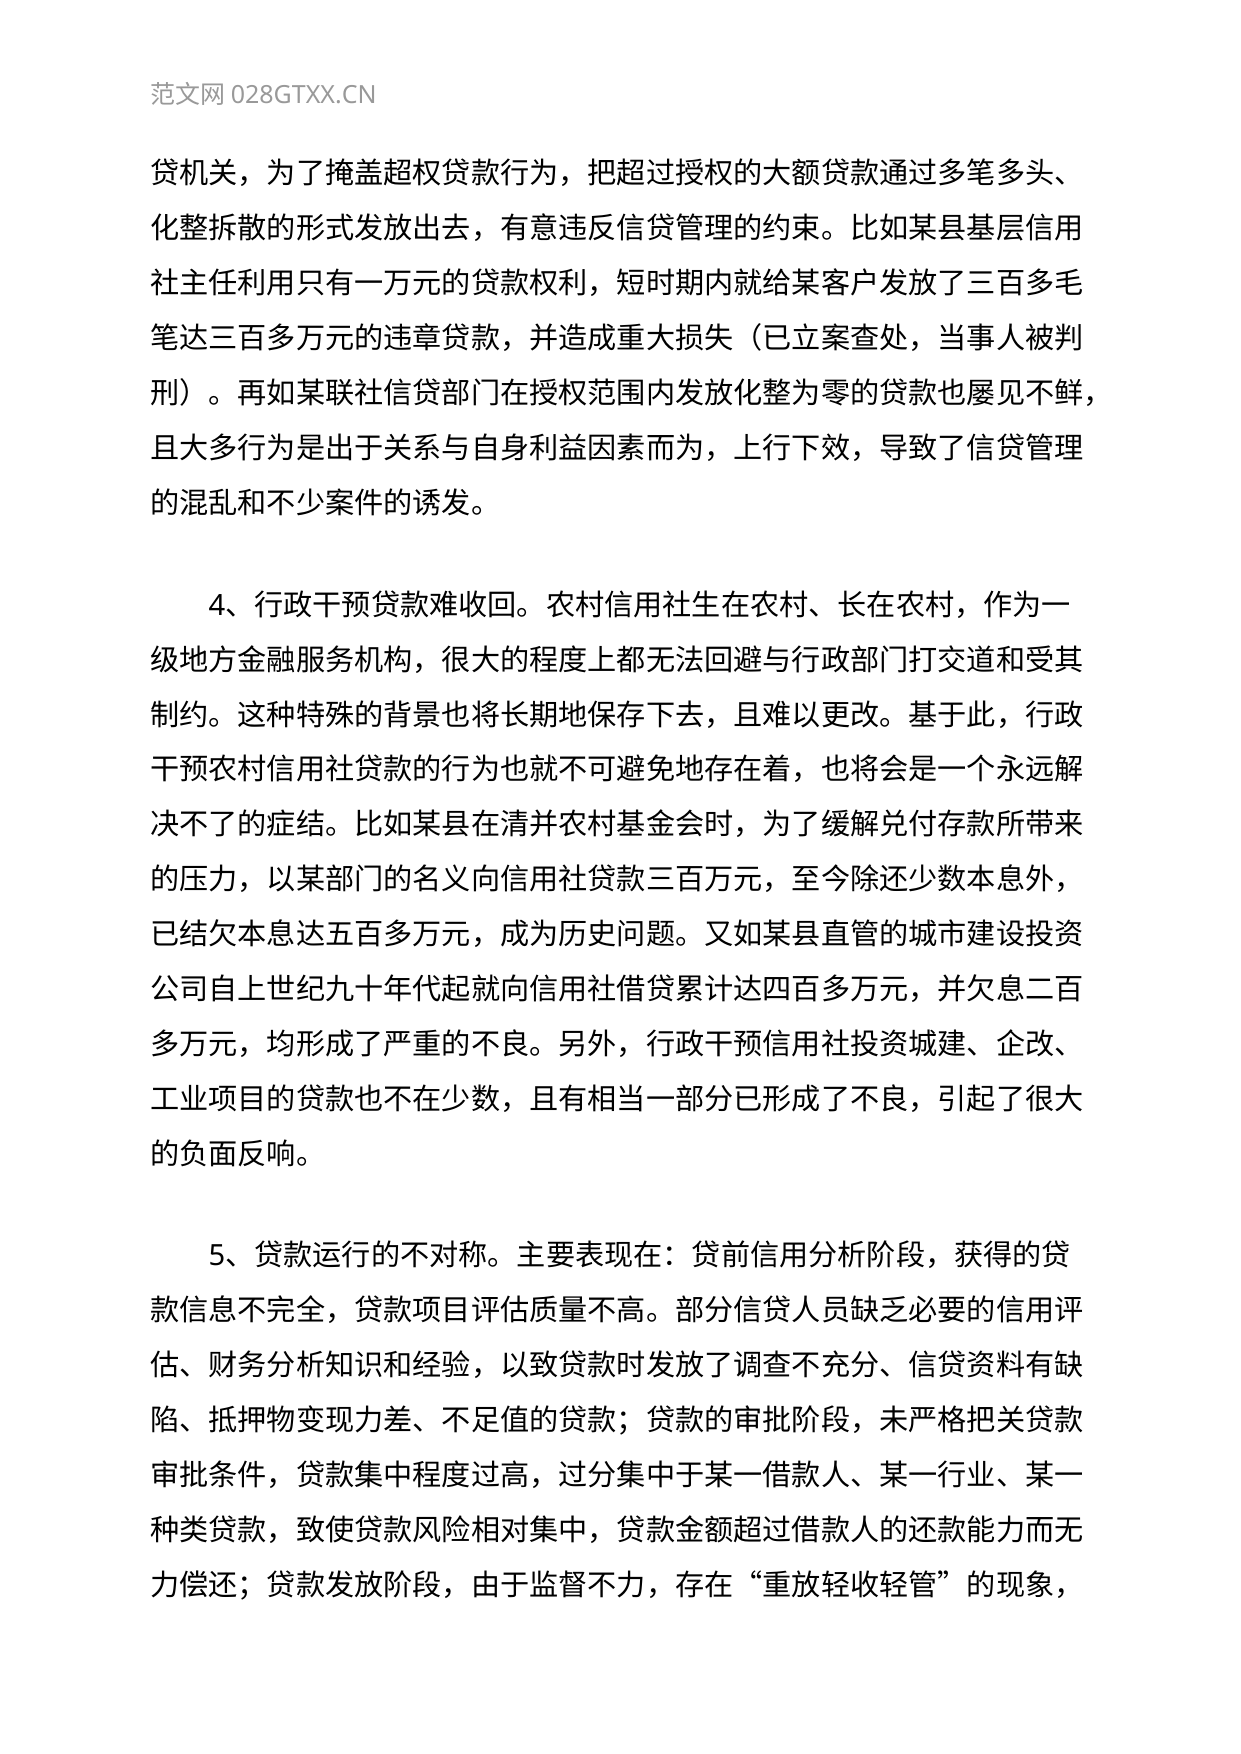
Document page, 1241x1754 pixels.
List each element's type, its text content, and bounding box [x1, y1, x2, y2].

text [150, 1232, 1090, 1604]
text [150, 150, 1090, 522]
text 4、行政干预贷款难收回。农村信用社生在农村、长在农村，作为一级地方金融服务机构，很大的程度上都无法回避与行政部门打交道和受其制约。这种特殊的背景也将长期地保存下去，且难以更改。基于此，行政干预农村信用社贷款的行为也就不可避免地存在着，也将会是一个永远解决不了的症结。比如某县在清并农村基金会时，为了缓解兑付存款所带来的压力，以某部门的名义向信用社贷款三百万元，至今除还少数本息外，已结欠本息达五百多万元，成为历史问题。又如某县直管的城市建设投资公司自上世纪九十年代起就向信用社借贷累计达四百多万元，并欠息二百多万元，均形成了严重的不良。另外，行政干预信用社投资城建、企改、工业项目的贷款也不在少数，且有相当一部分已形成了不良，引起了很大的负面反响。 [150, 581, 1090, 1172]
